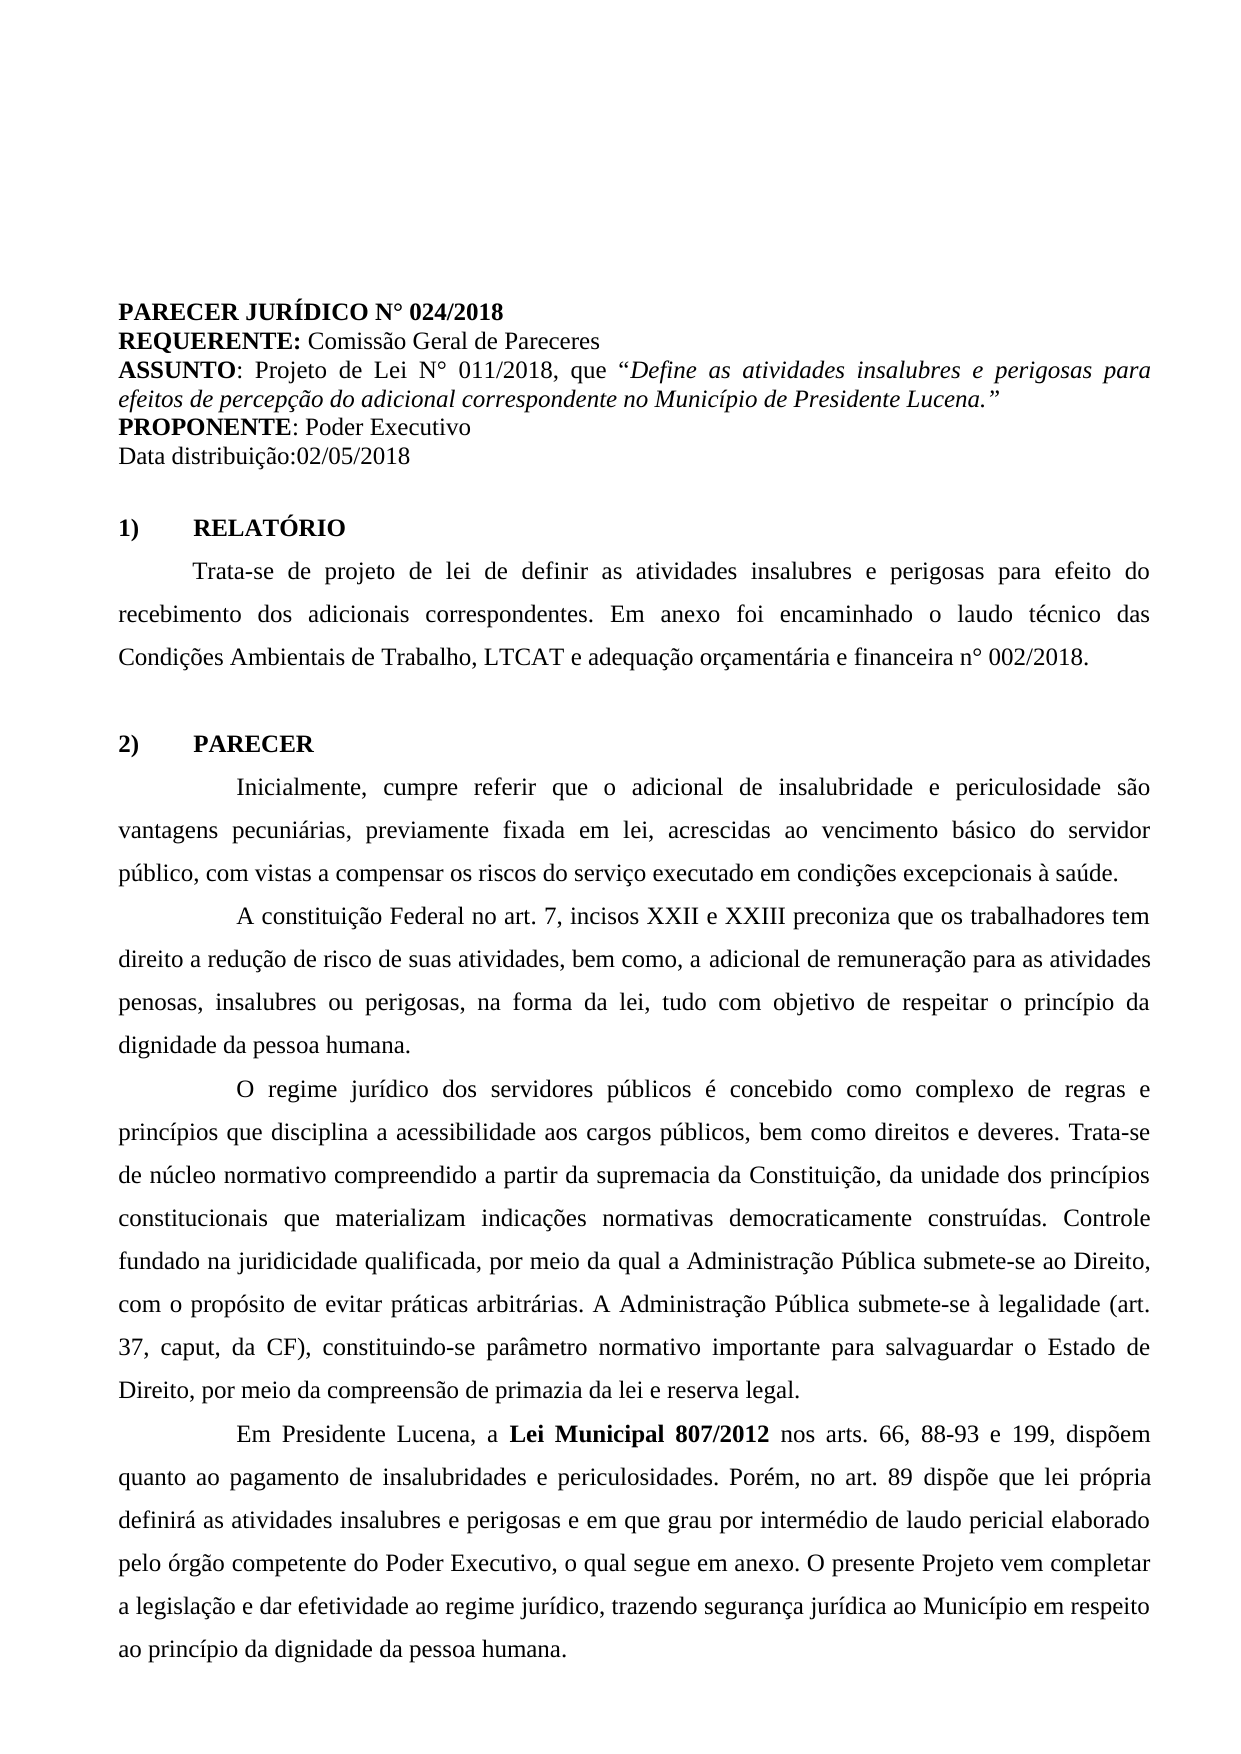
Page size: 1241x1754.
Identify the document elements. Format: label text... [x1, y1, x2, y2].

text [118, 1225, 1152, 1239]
text A constituição Federal no art. 7, incisos XXII e XXIII preconiza que os trabalhadores tem direito a redução de risco de suas atividades, bem como, a adicional de remuneração para as atividades penosas, insalubres ou perigosas, na forma da lei, tudo com objetivo de respeitar o princípio da dignidade da pessoa humana. [118, 894, 1152, 980]
list PARECER [118, 722, 1152, 750]
text PROPONENTE: Poder Executivo [118, 412, 1152, 441]
text A constituição Federal no art. 7, incisos XXII e XXIII preconiza que os trabalhadores tem direito a redução de risco de suas atividades, bem como, a adicional de remuneração para as atividades penosas, insalubres ou perigosas, na forma da lei, tudo com objetivo de respeitar o princípio da dignidade da pessoa humana. [118, 1009, 1152, 1052]
text PARECER JURÍDICO N° 024/2018 [118, 297, 1152, 326]
text Trata-se de projeto de lei de definir as atividades insalubres e perigosas para efeito do recebimento dos adicionais correspondentes. Em anexo foi encaminhado o laudo técnico das Condições Ambientais de Trabalho, LTCAT e adequação orçamentária e financeira n° 002/2018. [118, 549, 1152, 664]
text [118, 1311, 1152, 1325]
text Em Presidente Lucena, a Lei Municipal 807/2012 nos arts. 66, 88-93 e 199, dispõem quanto ao pagamento de insalubridades e periculosidades. Porém, no art. 89 dispõe que lei própria definirá as atividades insalubres e perigosas e em que grau por intermédio de laudo pericial elaborado pelo órgão competente do Poder Executivo, o qual segue em anexo. O presente Projeto vem completar a legislação e dar efetividade ao regime jurídico, trazendo segurança jurídica ao Município em respeito ao princípio da dignidade da pessoa humana. [118, 1412, 1152, 1498]
text Em Presidente Lucena, a Lei Municipal 807/2012 nos arts. 66, 88-93 e 199, dispõem quanto ao pagamento de insalubridades e periculosidades. Porém, no art. 89 dispõe que lei própria definirá as atividades insalubres e perigosas e em que grau por intermédio de laudo pericial elaborado pelo órgão competente do Poder Executivo, o qual segue em anexo. O presente Projeto vem completar a legislação e dar efetividade ao regime jurídico, trazendo segurança jurídica ao Município em respeito ao princípio da dignidade da pessoa humana. [118, 1613, 1152, 1656]
list RELATÓRIO [118, 506, 1152, 535]
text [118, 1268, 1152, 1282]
text ASSUNTO: Projeto de Lei N° 011/2018, que “Define as atividades insalubres e perigosas para efeitos de percepção do adicional correspondente no Município de Presidente Lucena.” [118, 355, 1152, 412]
text REQUERENTE: Comissão Geral de Pareceres [118, 326, 1152, 355]
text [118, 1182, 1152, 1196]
text Inicialmente, cumpre referir que o adicional de insalubridade e periculosidade são vantagens pecuniárias, previamente fixada em lei, acrescidas ao vencimento básico do servidor público, com vistas a compensar os riscos do serviço executado em condições excepcionais à saúde. [118, 765, 1152, 880]
text Data distribuição:02/05/2018 [118, 441, 1152, 470]
